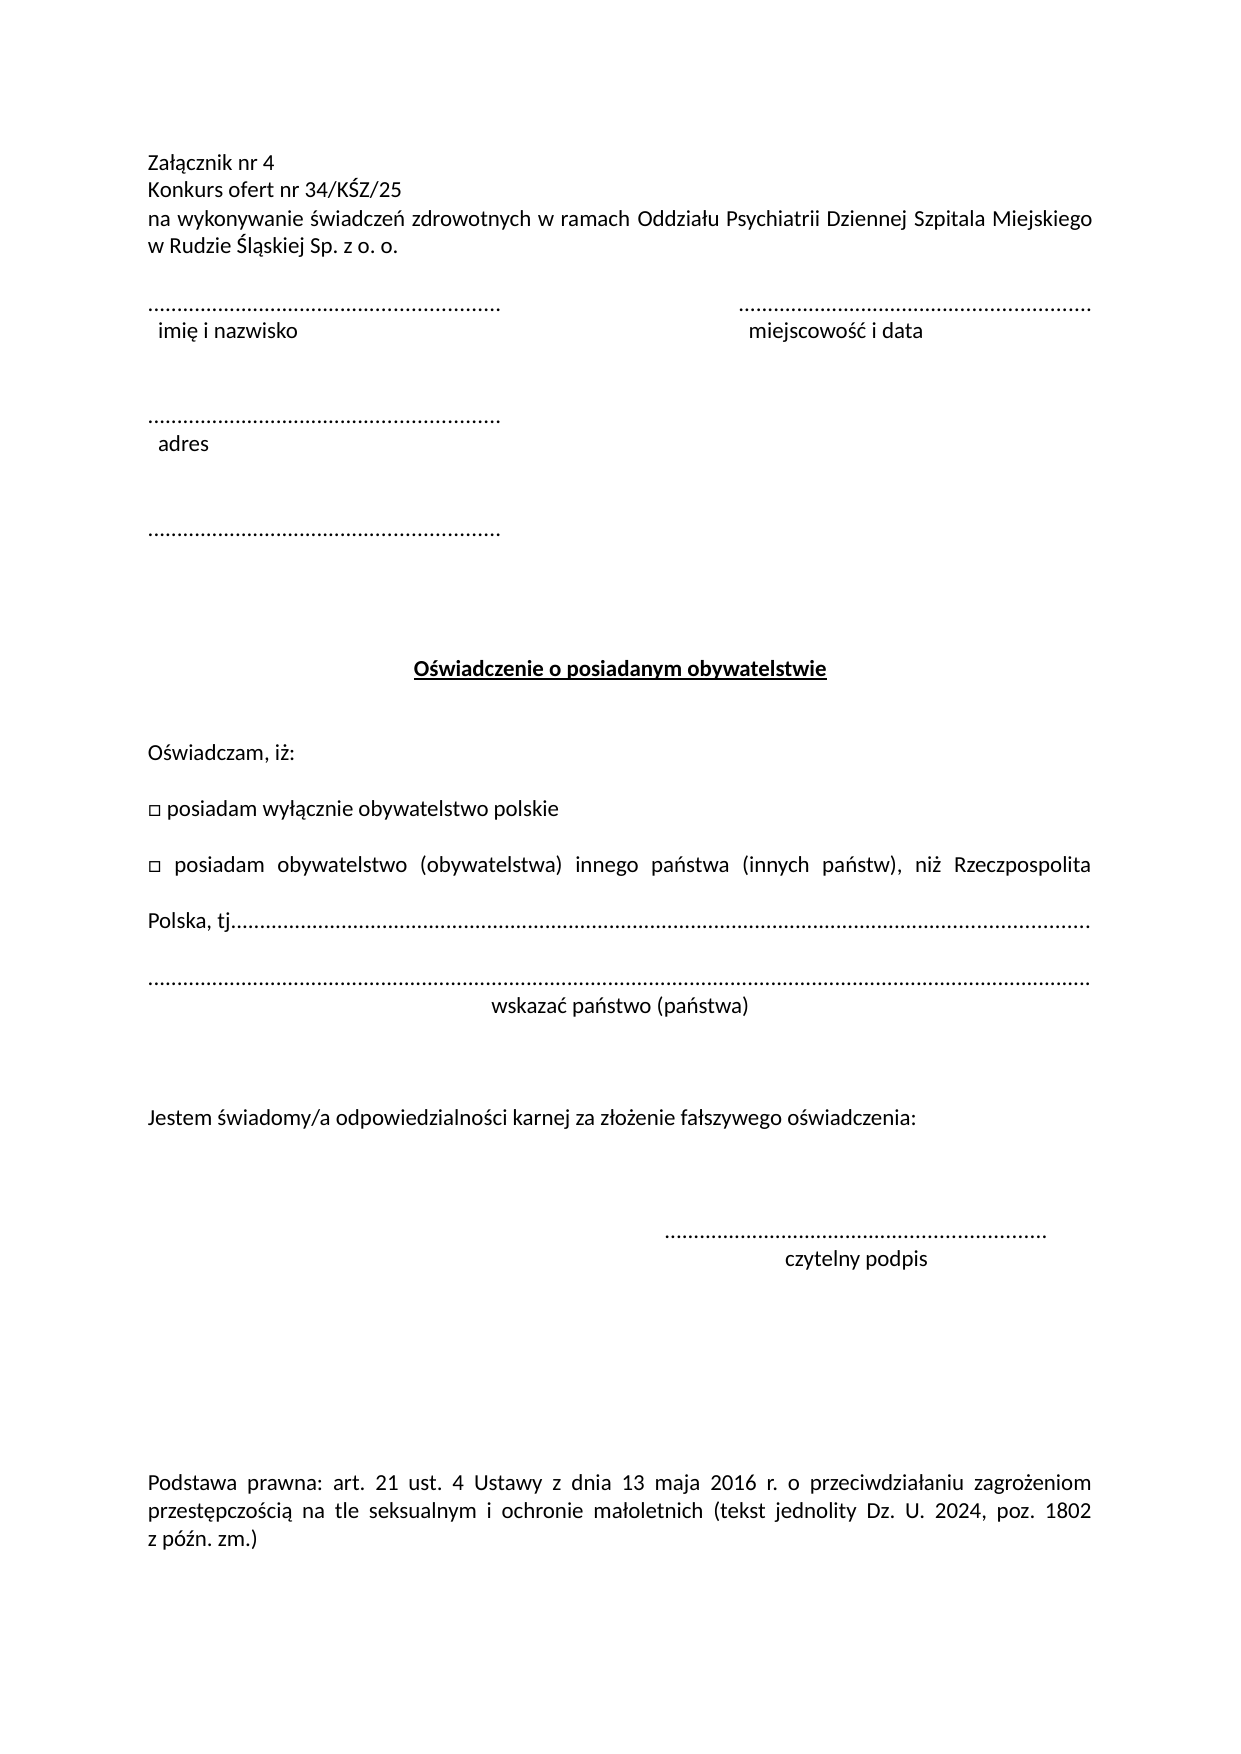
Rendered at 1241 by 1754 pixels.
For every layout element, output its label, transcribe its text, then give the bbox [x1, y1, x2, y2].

text imię i nazwisko miejscowość i data [148, 316, 1093, 344]
text czytelny podpis [148, 1244, 1093, 1272]
text Podstawa prawna: art. 21 ust. 4 Ustawy z dnia 13 maja 2016 r. o przeciwdziałaniu zagrożeniom przestępczością na tle seksualnym i ochronie małoletnich (tekst jednolity Dz. U. 2024, poz. 1802 z późn. zm.) [148, 1468, 1093, 1552]
text wskazać państwo (państwa) [148, 991, 1093, 1019]
text adres [148, 429, 1093, 457]
text □ posiadam wyłącznie obywatelstwo polskie [148, 794, 1093, 822]
text □ posiadam obywatelstwo (obywatelstwa) innego państwa (innych państw), niż Rzeczpospolita Polska, tj. [148, 850, 1093, 934]
text Jestem świadomy/a odpowiedzialności karnej za złożenie fałszywego oświadczenia: [148, 1103, 1093, 1131]
text na wykonywanie świadczeń zdrowotnych w ramach Oddziału Psychiatrii Dziennej Szpitala Miejskiego w Rudzie Śląskiej Sp. z o. o. [148, 204, 1093, 260]
text Oświadczenie o posiadanym obywatelstwie [148, 654, 1093, 682]
text Oświadczam, iż: [148, 738, 1093, 766]
text Załącznik nr 4 [148, 148, 1093, 176]
text Konkurs ofert nr 34/KŚZ/25 [148, 176, 1093, 204]
